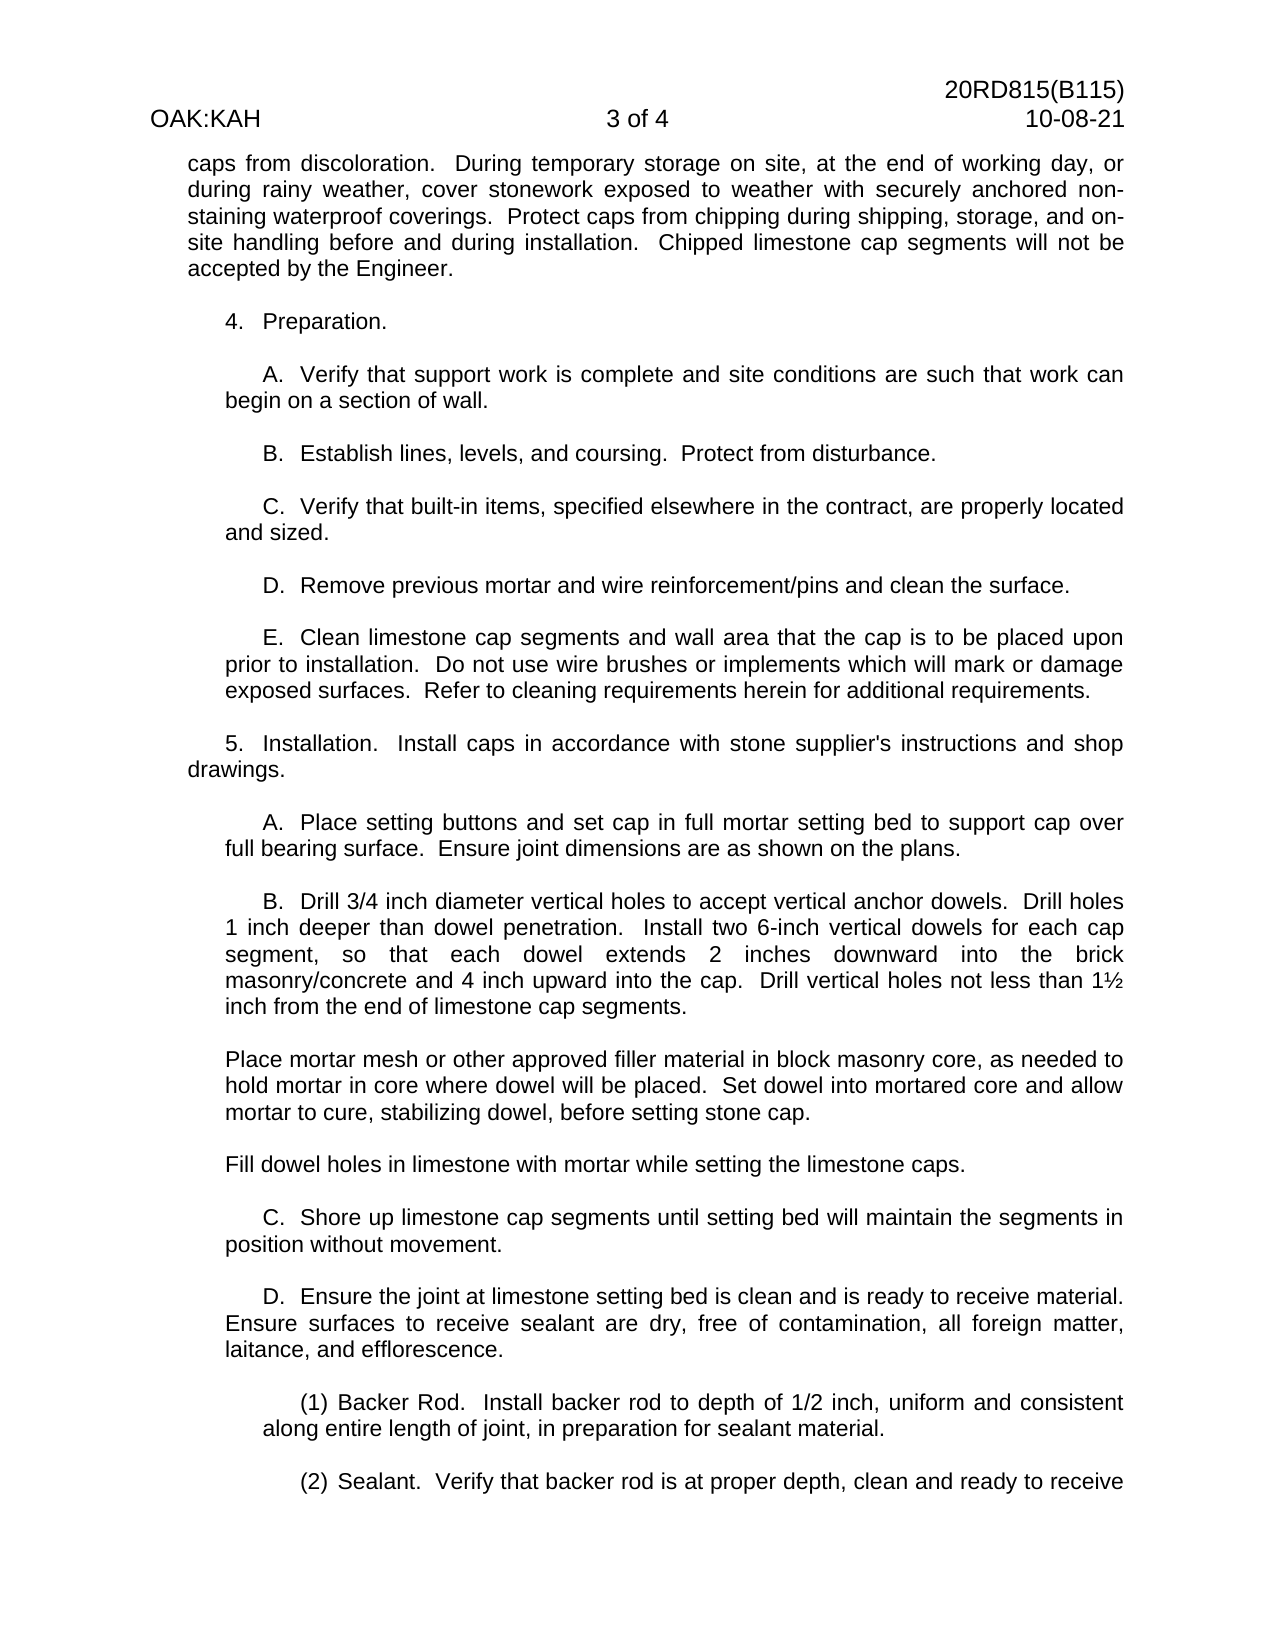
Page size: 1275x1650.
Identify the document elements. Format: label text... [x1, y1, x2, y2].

text D. Ensure the joint at limestone setting bed is clean and is ready to receive material. Ensure surfaces to receive sealant are dry, free of contamination, all foreign matter, laitance, and efflorescence. [225, 1283, 1125, 1362]
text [187, 150, 1125, 282]
text A. Verify that support work is complete and site conditions are such that work can begin on a section of wall. [225, 361, 1125, 413]
text (1) Backer Rod. Install backer rod to depth of 1/2 inch, uniform and consistent along entire length of joint, in preparation for sealant material. [262, 1389, 1125, 1441]
text B. Establish lines, levels, and coursing. Protect from disturbance. [225, 440, 1125, 466]
text E. Clean limestone cap segments and wall area that the cap is to be placed upon prior to installation. Do not use wire brushes or implements which will mark or damage exposed surfaces. Refer to cleaning requirements herein for additional requirements. [225, 624, 1125, 703]
text D. Remove previous mortar and wire reinforcement/pins and clean the surface. [225, 572, 1125, 598]
text C. Shore up limestone cap segments until setting bed will maintain the segments in position without movement. [225, 1204, 1125, 1257]
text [262, 1468, 1125, 1494]
text A. Place setting buttons and set cap in full mortar setting bed to support cap over full bearing surface. Ensure joint dimensions are as shown on the plans. [225, 809, 1125, 862]
text B. Drill 3/4 inch diameter vertical holes to accept vertical anchor dowels. Drill holes 1 inch deeper than dowel penetration. Install two 6-inch vertical dowels for each cap segment, so that each dowel extends 2 inches downward into the brick masonry/concrete and 4 inch upward into the cap. Drill vertical holes not less than 1½ inch from the end of limestone cap segments. [225, 888, 1125, 1020]
text 5. Installation. Install caps in accordance with stone supplier's instructions and shop drawings. [187, 730, 1125, 782]
text C. Verify that built-in items, specified elsewhere in the contract, are properly located and sized. [225, 493, 1125, 545]
text 4. Preparation. [187, 308, 1125, 334]
text Fill dowel holes in limestone with mortar while setting the limestone caps. [225, 1151, 1125, 1178]
text Place mortar mesh or other approved filler material in block masonry core, as needed to hold mortar in core where dowel will be placed. Set dowel into mortared core and allow mortar to cure, stabilizing dowel, before setting stone cap. [225, 1046, 1125, 1125]
